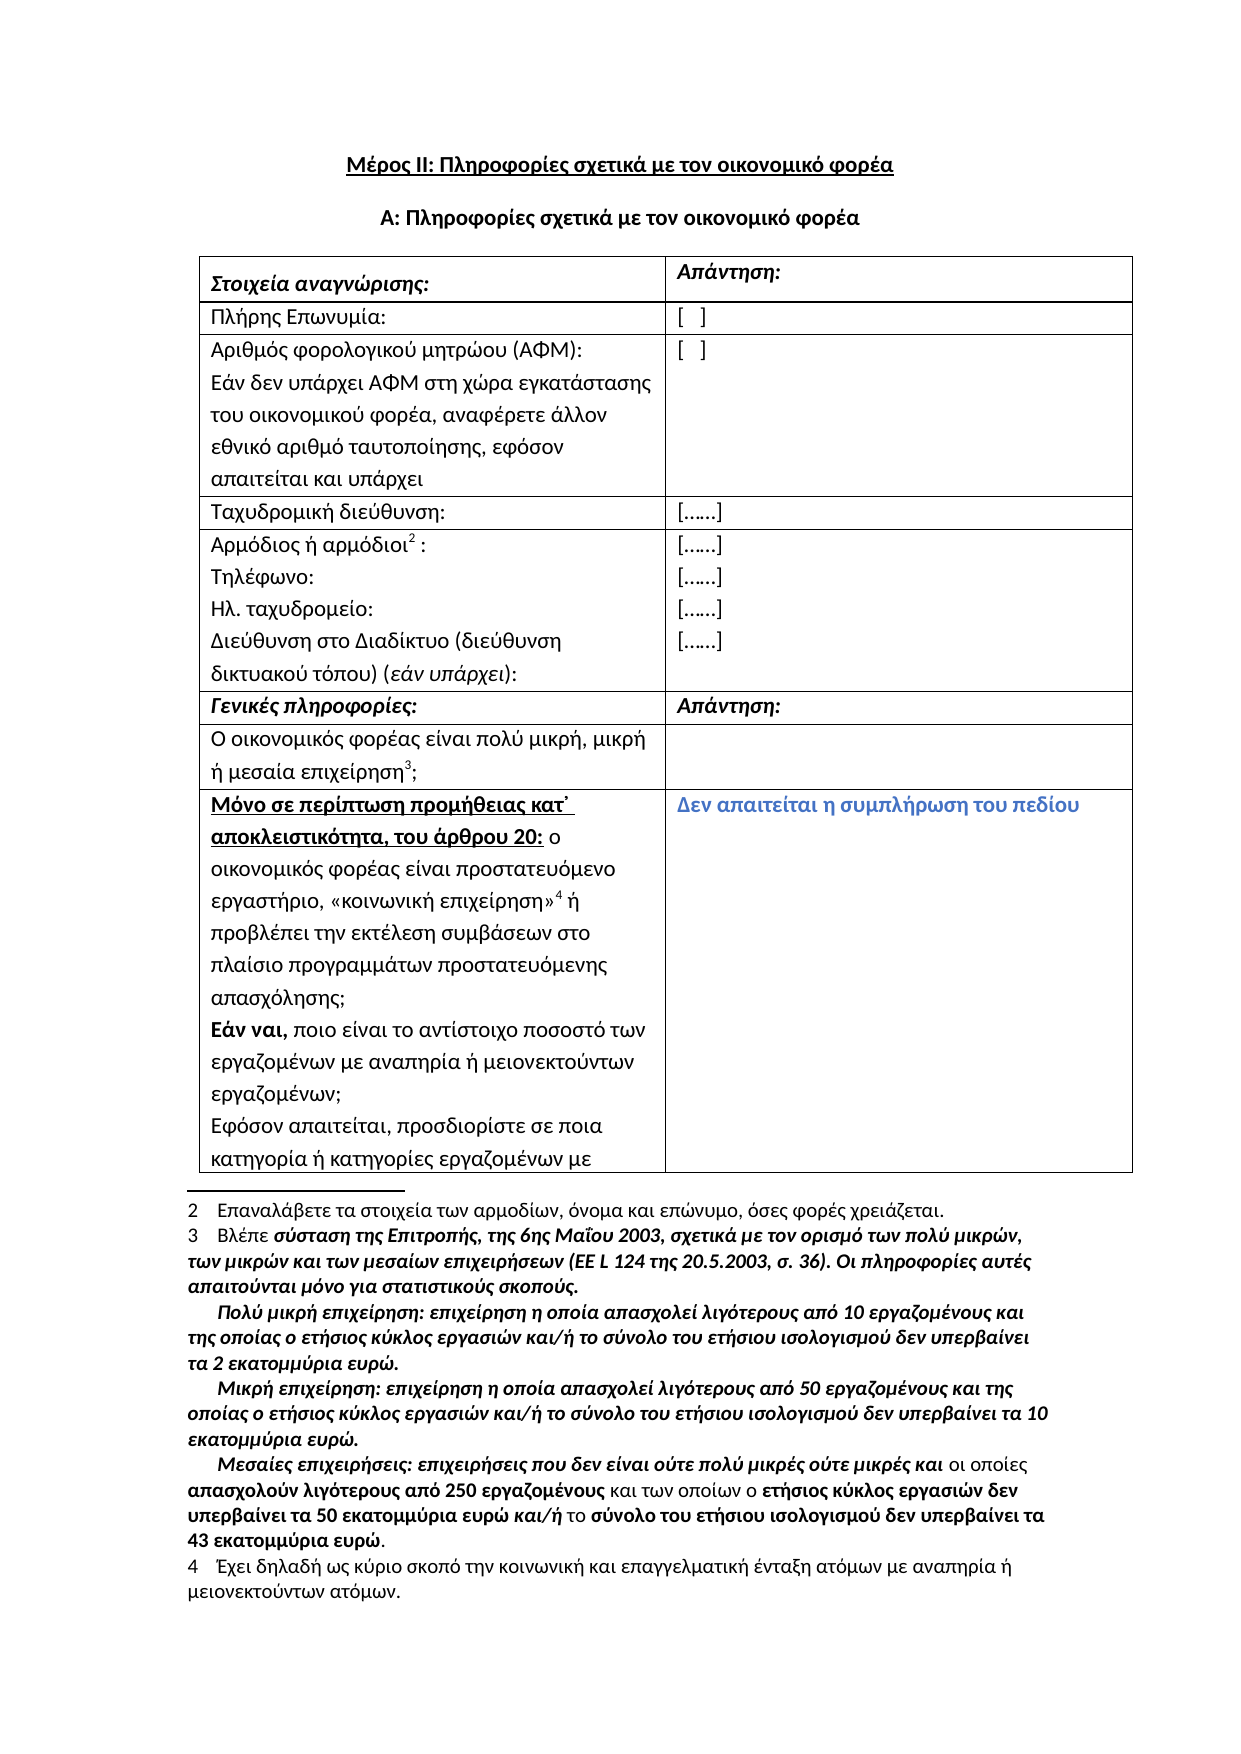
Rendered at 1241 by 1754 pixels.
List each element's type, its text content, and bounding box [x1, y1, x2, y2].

table_cell [……] [666, 497, 1132, 529]
table_header Απάντηση: [666, 257, 1132, 301]
table_cell Μόνο σε περίπτωση προμήθειας κατ᾽ αποκλειστικότητα, του άρθρου 20: ο οικονομικός φορέας είναι προστατευόμενο εργαστήριο, «κοινωνική επιχείρηση» ή προβλέπει την εκτέλεση συμβάσεων στο πλαίσιο προγραμμάτων προστατευόμενης απασχόλησης; Εάν ναι, ποιο είναι το αντίστοιχο ποσοστό των εργαζομένων με αναπηρία ή μειονεκτούντων εργαζομένων; Εφόσον απαιτείται, προσδιορίστε σε ποια κατηγορία ή κατηγορίες εργαζομένων με αναπηρία ή μειονεκτούντων εργαζομένων ανήκουν οι απασχολούμενοι. [200, 790, 665, 1172]
table_cell [……] [……] [……] [……] [666, 530, 1132, 691]
table_cell Αριθμός φορολογικού μητρώου (ΑΦΜ): Εάν δεν υπάρχει ΑΦΜ στη χώρα εγκατάστασης του οικονομικού φορέα, αναφέρετε άλλον εθνικό αριθμό ταυτοποίησης, εφόσον απαιτείται και υπάρχει [200, 335, 665, 496]
table_cell Ταχυδρομική διεύθυνση: [200, 497, 665, 529]
text Μέρος II: Πληροφορίες σχετικά με τον οικονομικό φορέα [187, 150, 1053, 178]
table_cell Ο οικονομικός φορέας είναι πολύ μικρή, μικρή ή μεσαία επιχείρηση; [200, 725, 665, 789]
table_cell Γενικές πληροφορίες: [200, 692, 665, 723]
table_cell [ ] [666, 335, 1132, 496]
table_cell Απάντηση: [666, 692, 1132, 723]
table_cell Δεν απαιτείται η συμπλήρωση του πεδίου [666, 790, 1132, 1172]
table_cell Αρμόδιος ή αρμόδιοι : Τηλέφωνο: Ηλ. ταχυδρομείο: Διεύθυνση στο Διαδίκτυο (διεύθυνση δικτυακού τόπου) (εάν υπάρχει): [200, 530, 665, 691]
text Α: Πληροφορίες σχετικά με τον οικονομικό φορέα [187, 203, 1053, 231]
table_cell Πλήρης Επωνυμία: [200, 303, 665, 334]
table_cell [666, 725, 1132, 789]
table_header Στοιχεία αναγνώρισης: [200, 257, 665, 301]
table_cell [ ] [666, 303, 1132, 334]
